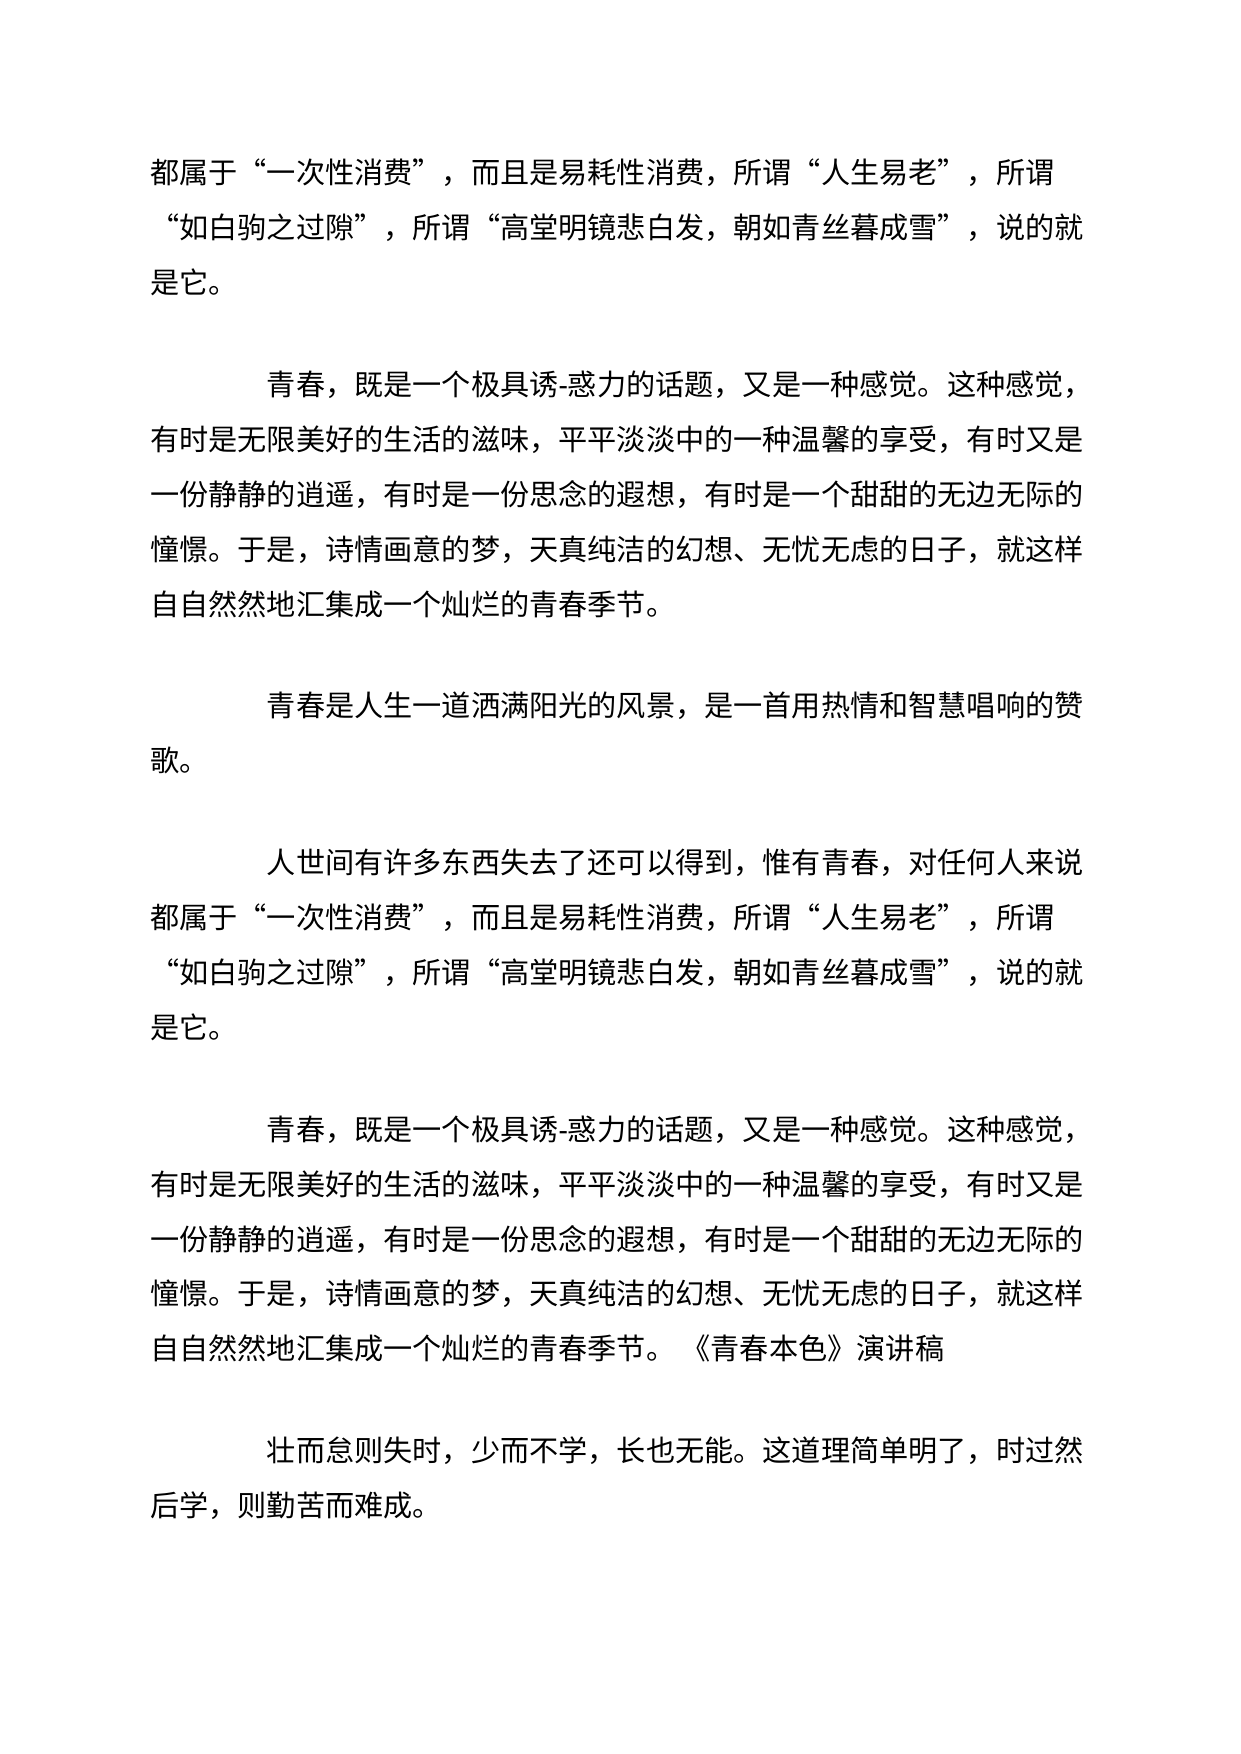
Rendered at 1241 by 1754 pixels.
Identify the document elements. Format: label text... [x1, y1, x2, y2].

text 人世间有许多东西失去了还可以得到，惟有青春，对任何人来说都属于“一次性消费”，而且是易耗性消费，所谓“人生易老”，所谓“如白驹之过隙”，所谓“高堂明镜悲白发，朝如青丝暮成雪”，说的就是它。 [150, 840, 1090, 1047]
text 青春，既是一个极具诱-惑力的话题，又是一种感觉。这种感觉，有时是无限美好的生活的滋味，平平淡淡中的一种温馨的享受，有时又是一份静静的逍遥，有时是一份思念的遐想，有时是一个甜甜的无边无际的憧憬。于是，诗情画意的梦，天真纯洁的幻想、无忧无虑的日子，就这样自自然然地汇集成一个灿烂的青春季节。 《青春本色》演讲稿 [150, 1106, 1090, 1368]
text 青春是人生一道洒满阳光的风景，是一首用热情和智慧唱响的赞歌。 [150, 683, 1090, 780]
text 壮而怠则失时，少而不学，长也无能。这道理简单明了，时过然后学，则勤苦而难成。 [150, 1428, 1090, 1525]
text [150, 150, 1090, 302]
text 青春，既是一个极具诱-惑力的话题，又是一种感觉。这种感觉，有时是无限美好的生活的滋味，平平淡淡中的一种温馨的享受，有时又是一份静静的逍遥，有时是一份思念的遐想，有时是一个甜甜的无边无际的憧憬。于是，诗情画意的梦，天真纯洁的幻想、无忧无虑的日子，就这样自自然然地汇集成一个灿烂的青春季节。 [150, 362, 1090, 623]
